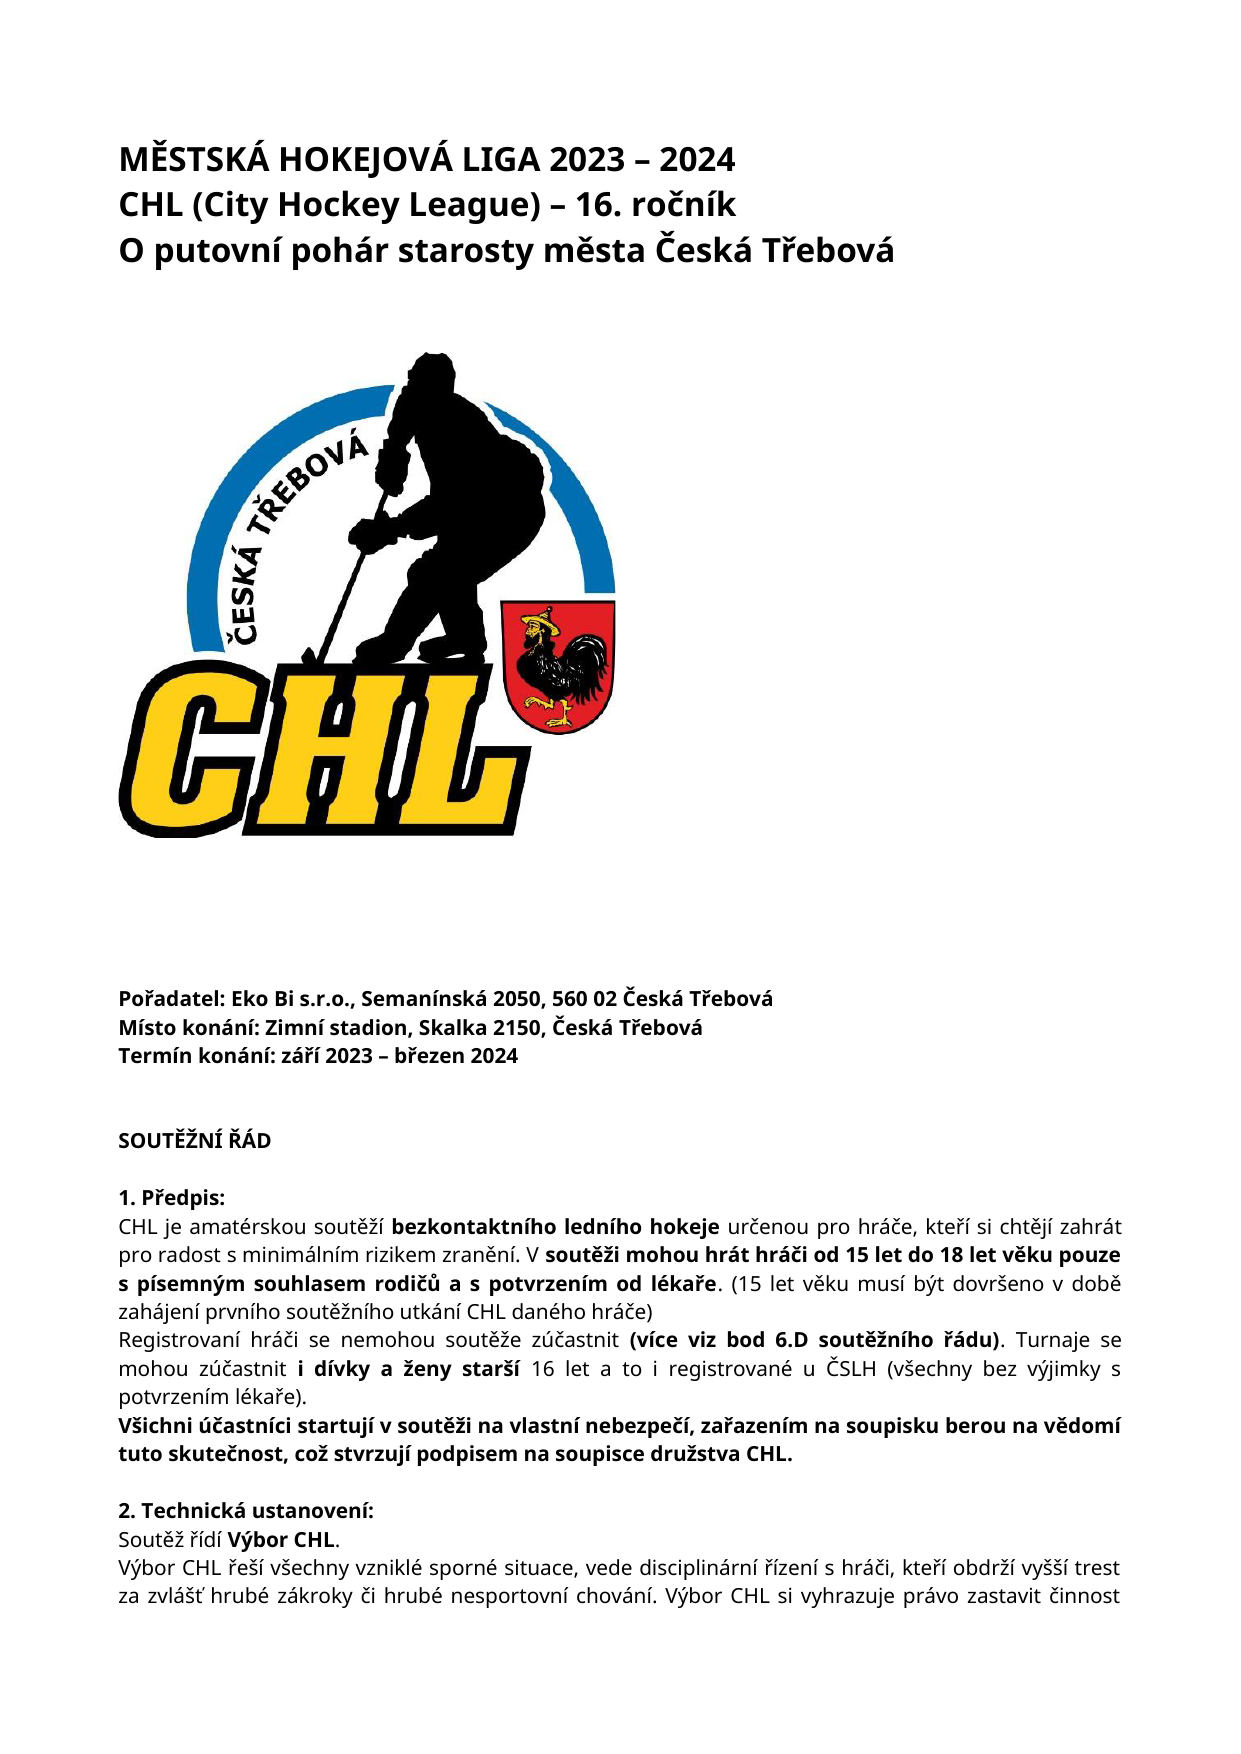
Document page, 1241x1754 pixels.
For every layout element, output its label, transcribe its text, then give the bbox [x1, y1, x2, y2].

text 2. Technická ustanovení: [118, 1496, 1122, 1525]
text Místo konání: Zimní stadion, Skalka 2150, Česká Třebová [118, 1013, 1122, 1041]
text 1. Předpis: [118, 1183, 1122, 1212]
text SOUTĚŽNÍ ŘÁD [118, 1127, 1122, 1155]
text Pořadatel: Eko Bi s.r.o., Semanínská 2050, 560 02 Česká Třebová [118, 984, 1122, 1013]
text Termín konání: září 2023 – březen 2024 [118, 1041, 1122, 1070]
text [118, 1553, 1122, 1610]
text Registrovaní hráči se nemohou soutěže zúčastnit (více viz bod 6.D soutěžního řádu). Turnaje se mohou zúčastnit i dívky a ženy starší 16 let a to i registrované u ČSLH (všechny bez výjimky s potvrzením lékaře). [118, 1326, 1122, 1411]
text CHL je amatérskou soutěží bezkontaktního ledního hokeje určenou pro hráče, kteří si chtějí zahrát pro radost s minimálním rizikem zranění. V soutěži mohou hrát hráči od 15 let do 18 let věku pouze s písemným souhlasem rodičů a s potvrzením od lékaře. (15 let věku musí být dovršeno v době zahájení prvního soutěžního utkání CHL daného hráče) [118, 1212, 1122, 1326]
text CHL (City Hockey League) – 16. ročník [118, 181, 1122, 227]
text O putovní pohár starosty města Česká Třebová [118, 227, 1122, 272]
text Všichni účastníci startují v soutěži na vlastní nebezpečí, zařazením na soupisku berou na vědomí tuto skutečnost, což stvrzují podpisem na soupisce družstva CHL. [118, 1411, 1122, 1468]
text MĚSTSKÁ HOKEJOVÁ LIGA 2023 – 2024 [118, 136, 1122, 181]
text Soutěž řídí Výbor CHL. [118, 1525, 1122, 1553]
